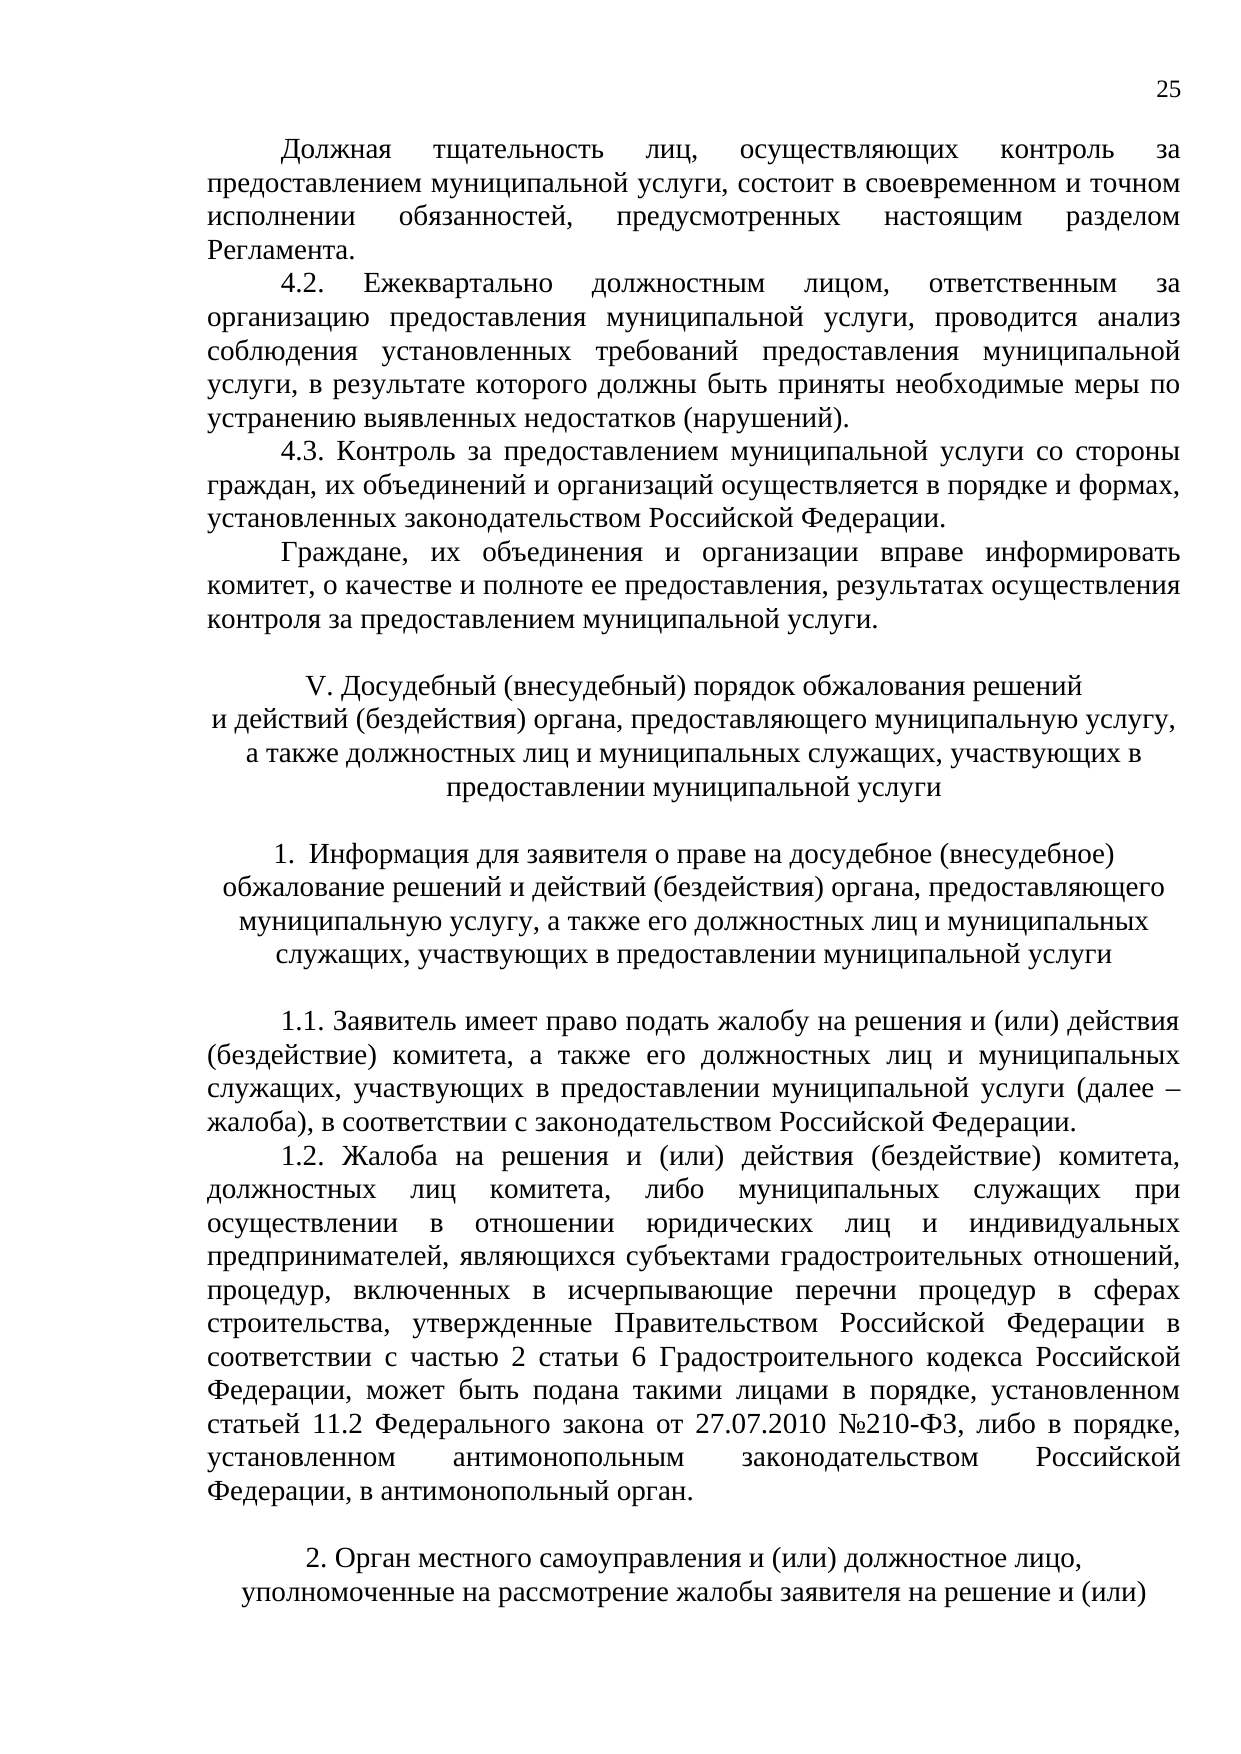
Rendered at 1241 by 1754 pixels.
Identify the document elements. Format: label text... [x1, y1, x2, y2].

text V. Досудебный (внесудебный) порядок обжалования решений [207, 668, 1181, 702]
text и действий (бездействия) органа, предоставляющего муниципальную услугу, а также должностных лиц и муниципальных служащих, участвующих в предоставлении муниципальной услуги [207, 702, 1181, 802]
text 4.3. Контроль за предоставлением муниципальной услуги со стороны граждан, их объединений и организаций осуществляется в порядке и формах, установленных законодательством Российской Федерации. [207, 433, 1181, 534]
text 1.2. Жалоба на решения и (или) действия (бездействие) комитета, должностных лиц комитета, либо муниципальных служащих при осуществлении в отношении юридических лиц и индивидуальных предпринимателей, являющихся субъектами градостроительных отношений, процедур, включенных в исчерпывающие перечни процедур в сферах строительства, утвержденные Правительством Российской Федерации в соответствии с частью 2 статьи 6 Градостроительного кодекса Российской Федерации, может быть подана такими лицами в порядке, установленном статьей 11.2 Федерального закона от 27.07.2010 №210-ФЗ, либо в порядке, установленном антимонопольным законодательством Российской Федерации, в антимонопольный орган. [207, 1138, 1181, 1507]
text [207, 1540, 1181, 1607]
text 1.1. Заявитель имеет право подать жалобу на решения и (или) действия (бездействие) комитета, а также его должностных лиц и муниципальных служащих, участвующих в предоставлении муниципальной услуги (далее – жалоба), в соответствии с законодательством Российской Федерации. [207, 1003, 1181, 1138]
list Информация для заявителя о праве на досудебное (внесудебное) обжалование решений и действий (бездействия) органа, предоставляющего муниципальную услугу, а также его должностных лиц и муниципальных служащих, участвующих в предоставлении муниципальной услуги [207, 836, 1181, 970]
text Должная тщательность лиц, осуществляющих контроль за предоставлением муниципальной услуги, состоит в своевременном и точном исполнении обязанностей, предусмотренных настоящим разделом Регламента. [207, 131, 1181, 266]
text Граждане, их объединения и организации вправе информировать комитет, о качестве и полноте ее предоставления, результатах осуществления контроля за предоставлением муниципальной услуги. [207, 534, 1181, 634]
text 4.2. Ежеквартально должностным лицом, ответственным за организацию предоставления муниципальной услуги, проводится анализ соблюдения установленных требований предоставления муниципальной услуги, в результате которого должны быть приняты необходимые меры по устранению выявленных недостатков (нарушений). [207, 266, 1181, 433]
